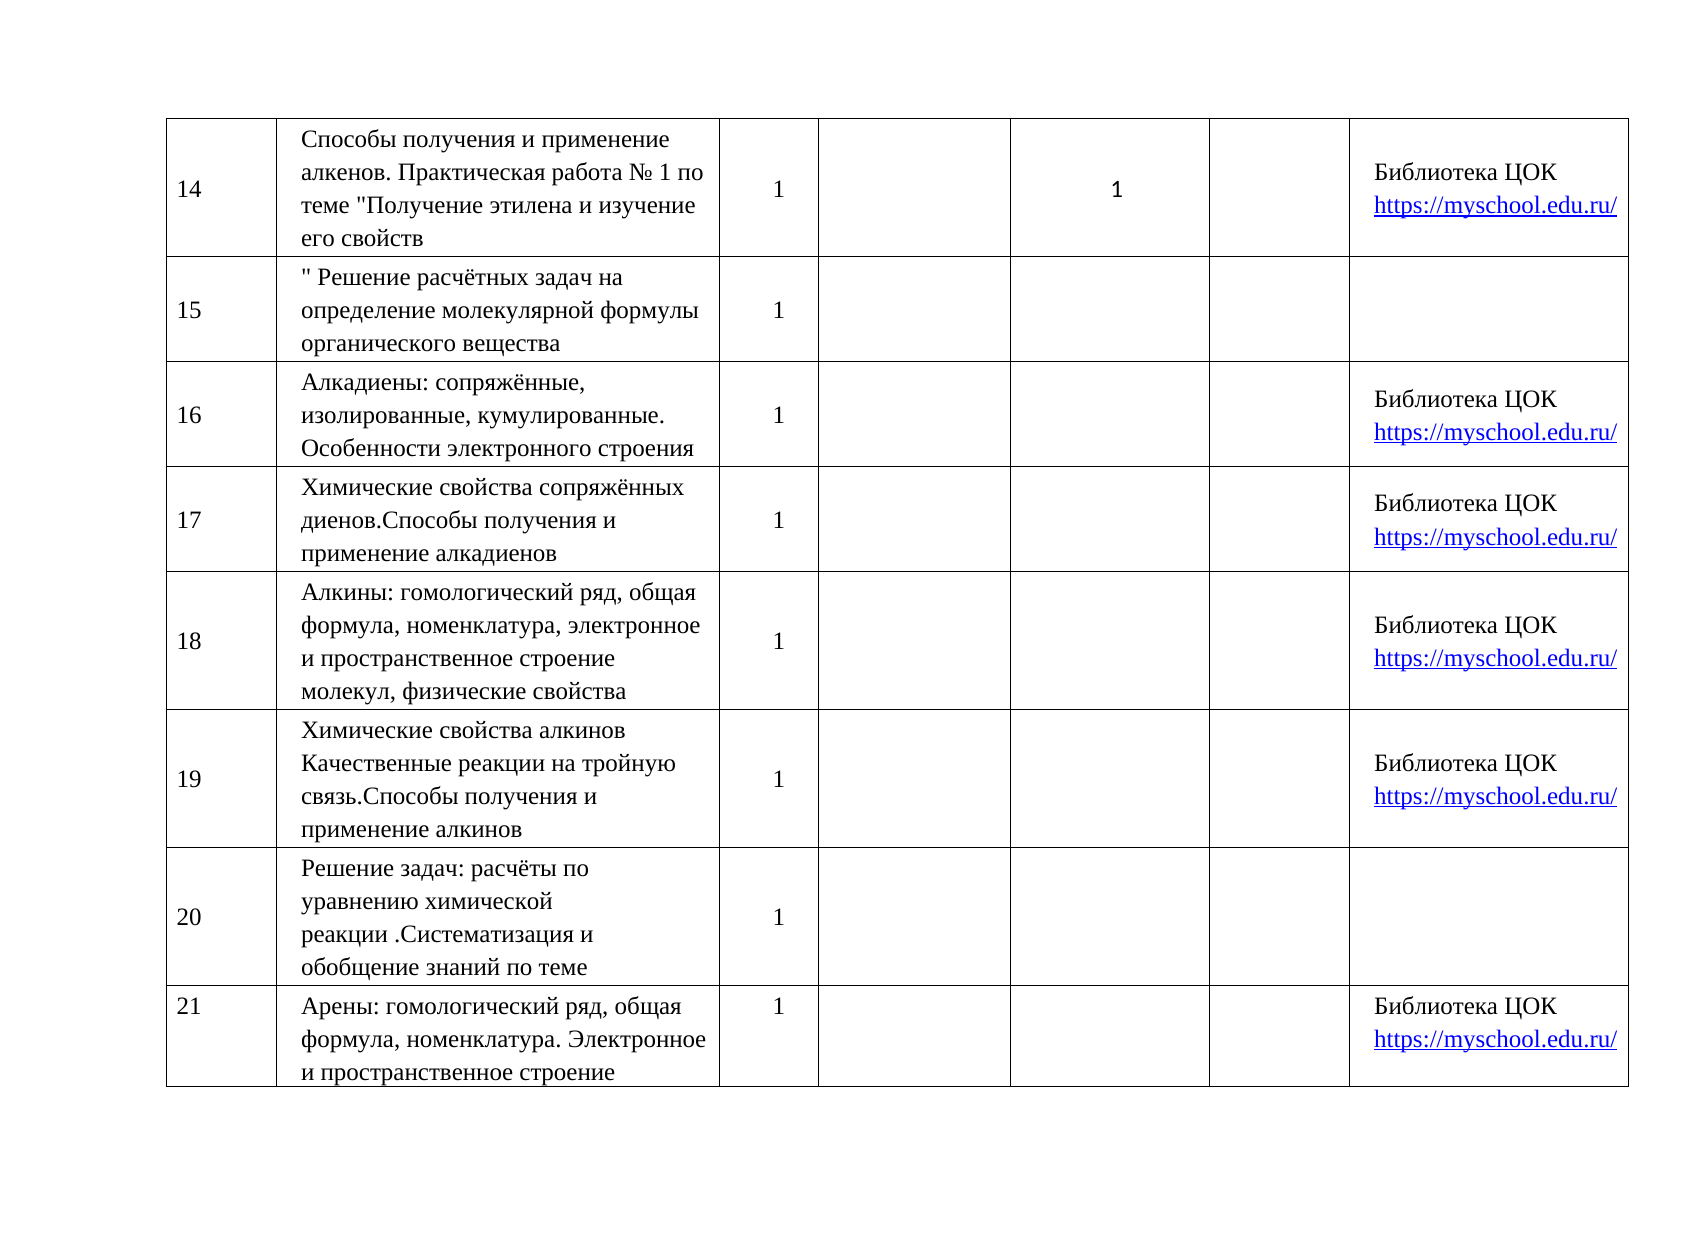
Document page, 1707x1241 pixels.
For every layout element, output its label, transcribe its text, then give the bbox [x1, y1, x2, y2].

table_cell [1350, 848, 1628, 984]
table_cell [1210, 119, 1349, 256]
table_cell Алкадиены: сопряжённые, изолированные, кумулированные. Особенности электронного строения [277, 362, 719, 466]
table_cell [1210, 257, 1349, 361]
table_cell [1011, 848, 1209, 984]
table_cell [819, 119, 1010, 256]
table_cell 1 [720, 572, 818, 709]
table_cell 16 [167, 362, 276, 466]
table_cell 15 [167, 257, 276, 361]
table_cell [1011, 362, 1209, 466]
table_cell 1 [720, 848, 818, 984]
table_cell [277, 986, 719, 1086]
table_cell 19 [167, 710, 276, 847]
table_cell [1011, 986, 1209, 1086]
table_cell 1 [720, 362, 818, 466]
table_cell 20 [167, 848, 276, 984]
table_cell Химические свойства алкинов Качественные реакции на тройную связь.Способы получения и применение алкинов [277, 710, 719, 847]
table_cell [1350, 257, 1628, 361]
table_cell [1011, 467, 1209, 571]
table_cell [1011, 257, 1209, 361]
table_cell 1 [720, 257, 818, 361]
table_cell Библиотека ЦОК https://myschool.edu.ru/ [1350, 467, 1628, 571]
table_cell " Решение расчётных задач на определение молекулярной формулы органического вещества [277, 257, 719, 361]
table_cell [819, 986, 1010, 1086]
table_cell 1 [720, 986, 818, 1086]
table_cell [819, 467, 1010, 571]
table_cell 1 [720, 467, 818, 571]
table_cell Химические свойства сопряжённых диенов.Способы получения и применение алкадиенов [277, 467, 719, 571]
table_cell [1011, 572, 1209, 709]
table_cell [1210, 986, 1349, 1086]
table_cell [1210, 710, 1349, 847]
table_cell 1 [1011, 119, 1209, 256]
table_cell Способы получения и применение алкенов. Практическая работа № 1 по теме "Получение этилена и изучение его свойств [277, 119, 719, 256]
table_cell 1 [720, 119, 818, 256]
table_cell [819, 362, 1010, 466]
table_cell [1210, 467, 1349, 571]
table_cell [1210, 572, 1349, 709]
table_cell [819, 572, 1010, 709]
table_cell 14 [167, 119, 276, 256]
table_cell [819, 257, 1010, 361]
table_cell [819, 848, 1010, 984]
table_cell 17 [167, 467, 276, 571]
table_cell [1210, 362, 1349, 466]
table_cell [1350, 119, 1628, 256]
table_cell Решение задач: расчёты по уравнению химической реакции .Систематизация и обобщение знаний по теме [277, 848, 719, 984]
table_cell 21 [167, 986, 276, 1086]
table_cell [1350, 986, 1628, 1086]
table_cell [819, 710, 1010, 847]
table_cell Библиотека ЦОК https://myschool.edu.ru/ [1350, 362, 1628, 466]
table_cell 18 [167, 572, 276, 709]
table_cell [1011, 710, 1209, 847]
table_cell Алкины: гомологический ряд, общая формула, номенклатура, электронное и пространственное строение молекул, физические свойства [277, 572, 719, 709]
table_cell 1 [720, 710, 818, 847]
table_cell Библиотека ЦОК https://myschool.edu.ru/ [1350, 710, 1628, 847]
table_cell [1210, 848, 1349, 984]
table_cell Библиотека ЦОК https://myschool.edu.ru/ [1350, 572, 1628, 709]
